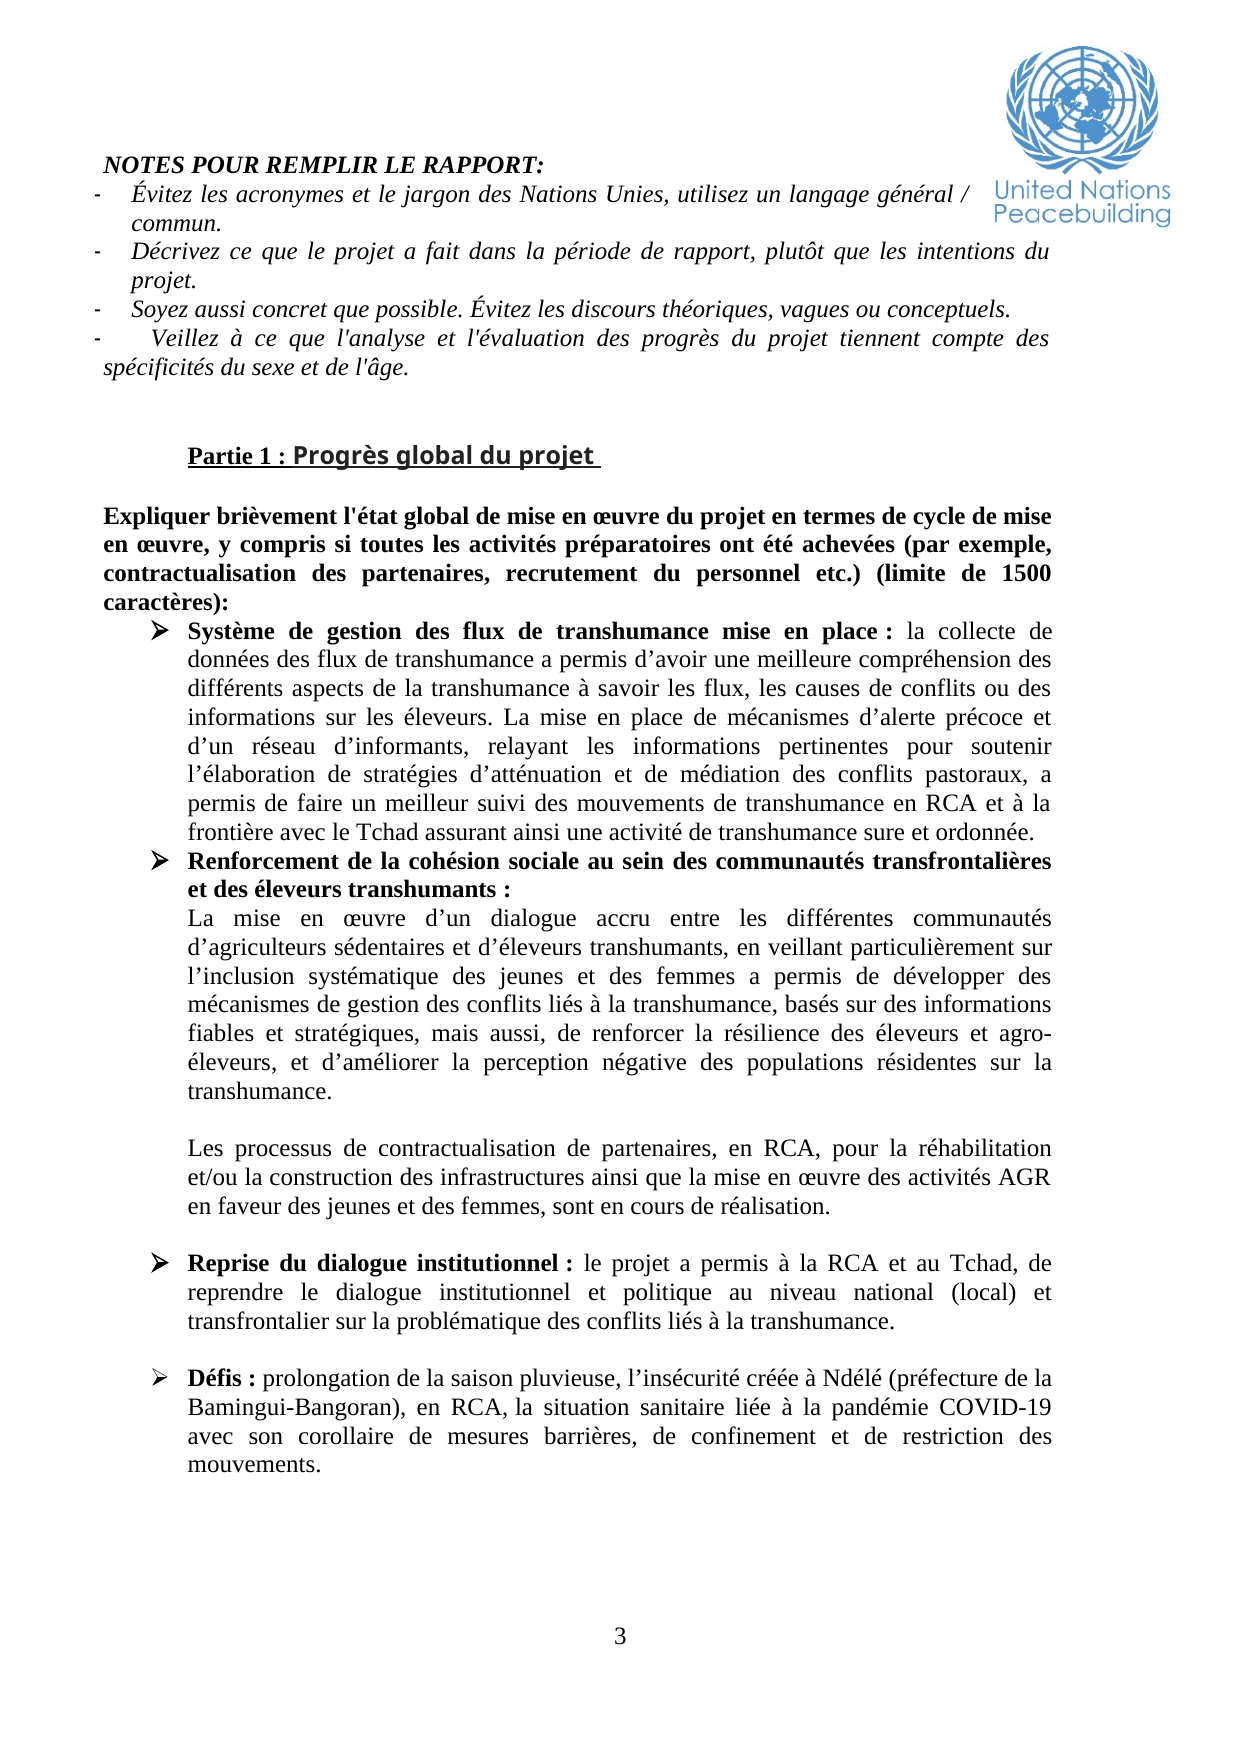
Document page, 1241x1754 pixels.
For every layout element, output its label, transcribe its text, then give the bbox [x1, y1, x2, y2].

list Veillez à ce que l'analyse et l'évaluation des progrès du projet tiennent compte des spécificités du sexe et de l'âge. [94, 323, 1053, 380]
text La mise en œuvre d’un dialogue accru entre les différentes communautés d’agriculteurs sédentaires et d’éleveurs transhumants, en veillant particulièrement sur l’inclusion systématique des jeunes et des femmes a permis de développer des mécanismes de gestion des conflits liés à la transhumance, basés sur des informations fiables et stratégiques, mais aussi, de renforcer la résilience des éleveurs et agro-éleveurs, et d’améliorer la perception négative des populations résidentes sur la transhumance. [187, 903, 1053, 1104]
text Les processus de contractualisation de partenaires, en RCA, pour la réhabilitation et/ou la construction des infrastructures ainsi que la mise en œuvre des activités AGR en faveur des jeunes et des femmes, sont en cours de réalisation. [187, 1133, 1053, 1219]
list Défis : prolongation de la saison pluvieuse, l’insécurité créée à Ndélé (préfecture de la Bamingui-Bangoran), en RCA, la situation sanitaire liée à la pandémie COVID-19 avec son corollaire de mesures barrières, de confinement et de restriction des mouvements. [150, 1363, 1053, 1478]
text Expliquer brièvement l'état global de mise en œuvre du projet en termes de cycle de mise en œuvre, y compris si toutes les activités préparatoires ont été achevées (par exemple, contractualisation des partenaires, recrutement du personnel etc.) (limite de 1500 caractères): [103, 501, 1053, 616]
list Renforcement de la cohésion sociale au sein des communautés transfrontalières et des éleveurs transhumants : [150, 846, 1053, 903]
text Partie 1 : Progrès global du projet [187, 438, 1053, 472]
text NOTES POUR REMPLIR LE RAPPORT: [103, 150, 1053, 179]
picture [991, 46, 1173, 231]
list Reprise du dialogue institutionnel : le projet a permis à la RCA et au Tchad, de reprendre le dialogue institutionnel et politique au niveau national (local) et transfrontalier sur la problématique des conflits liés à la transhumance. [150, 1248, 1053, 1334]
list Système de gestion des flux de transhumance mise en place : la collecte de données des flux de transhumance a permis d’avoir une meilleure compréhension des différents aspects de la transhumance à savoir les flux, les causes de conflits ou des informations sur les éleveurs. La mise en place de mécanismes d’alerte précoce et d’un réseau d’informants, relayant les informations pertinentes pour soutenir l’élaboration de stratégies d’atténuation et de médiation des conflits pastoraux, a permis de faire un meilleur suivi des mouvements de transhumance en RCA et à la frontière avec le Tchad assurant ainsi une activité de transhumance sure et ordonnée. [150, 616, 1053, 846]
list Décrivez ce que le projet a fait dans la période de rapport, plutôt que les intentions du projet. [94, 236, 1053, 294]
list Soyez aussi concret que possible. Évitez les discours théoriques, vagues ou conceptuels. [94, 294, 1053, 323]
list Évitez les acronymes et le jargon des Nations Unies, utilisez un langage général / commun. [94, 179, 1053, 236]
